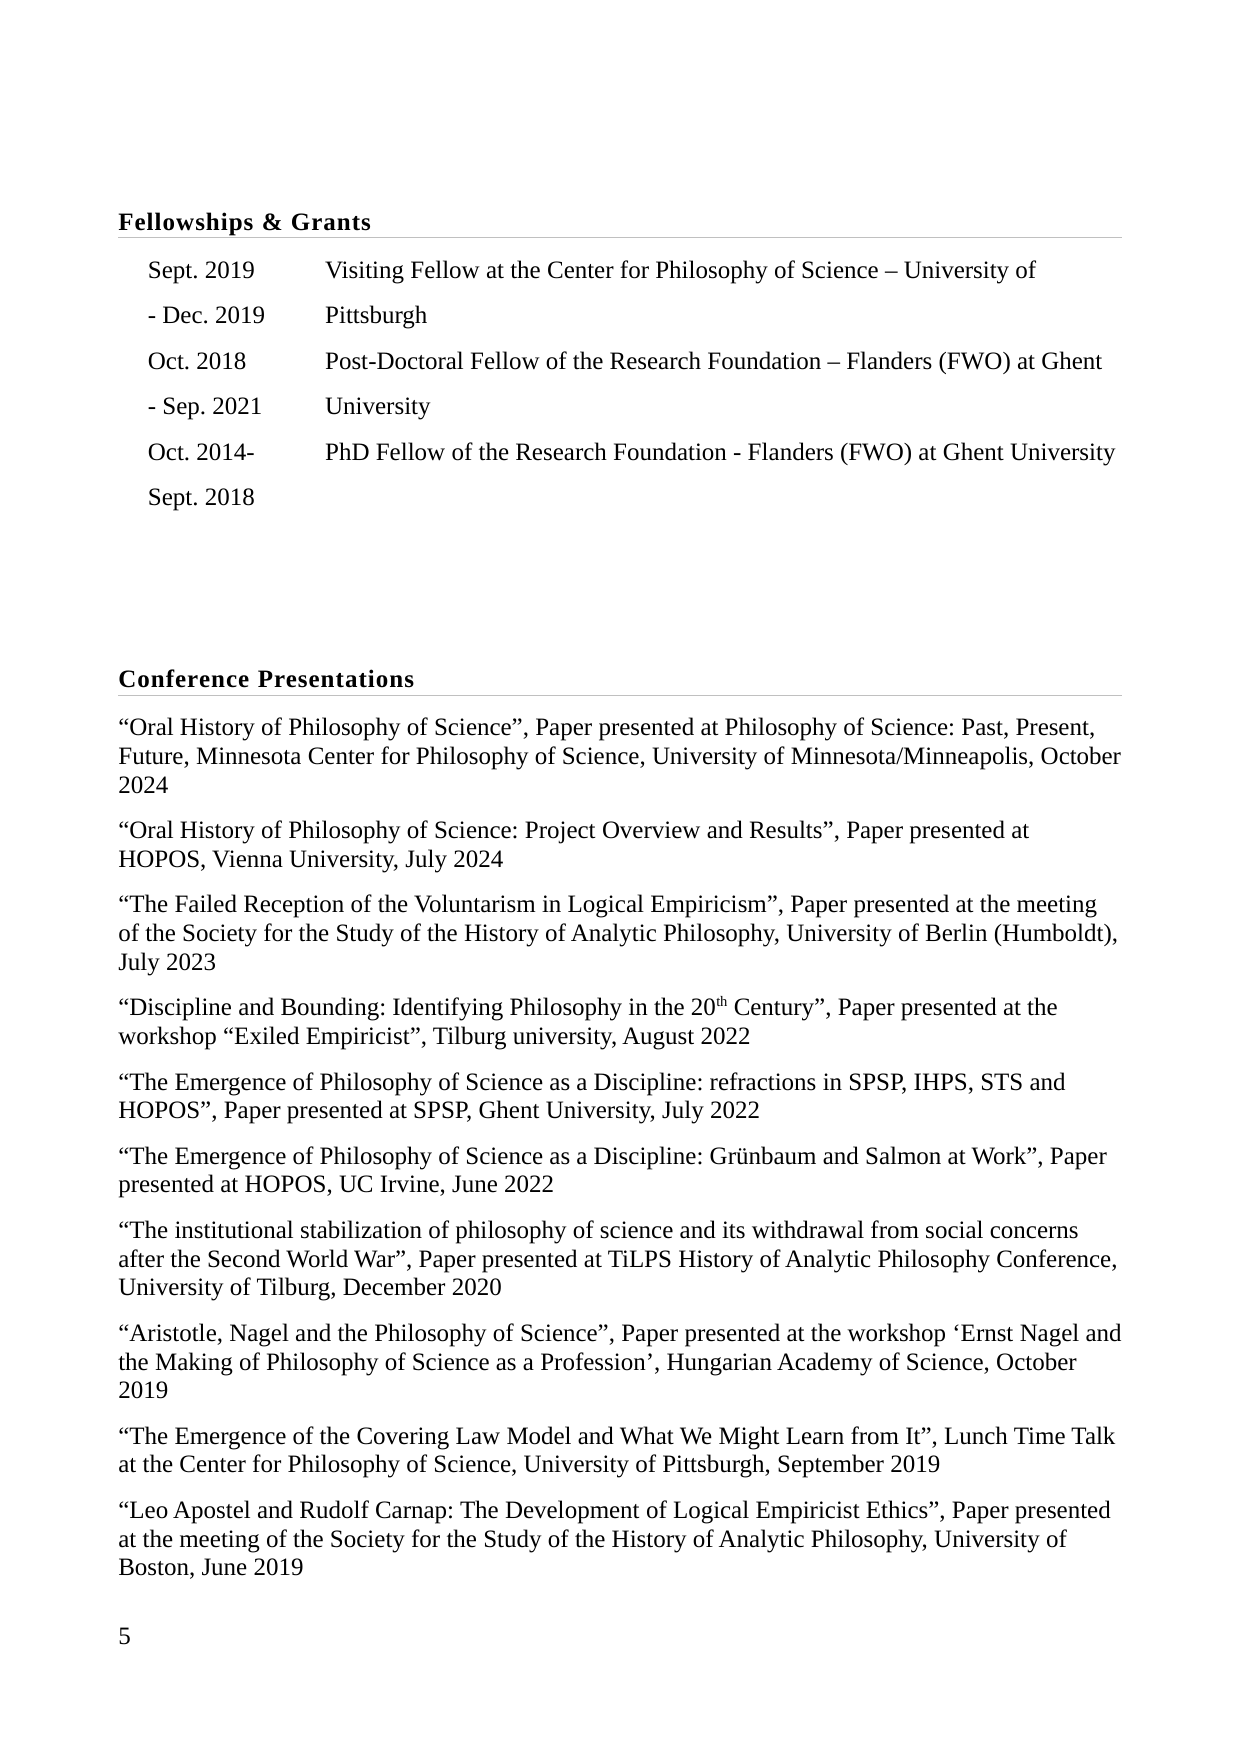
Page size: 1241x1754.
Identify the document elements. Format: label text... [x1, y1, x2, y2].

text “The institutional stabilization of philosophy of science and its withdrawal from social concerns after the Second World War”, Paper presented at TiLPS History of Analytic Philosophy Conference, University of Tilburg, December 2020 [118, 1215, 1122, 1301]
text “Oral History of Philosophy of Science”, Paper presented at Philosophy of Science: Past, Present, Future, Minnesota Center for Philosophy of Science, University of Minnesota/Minneapolis, October 2024 [118, 712, 1122, 799]
text Oct. 2018 Post-Doctoral Fellow of the Research Foundation – Flanders (FWO) at Ghent [148, 346, 1122, 375]
text Conference Presentations [118, 664, 1122, 695]
text “Discipline and Bounding: Identifying Philosophy in the 20th Century”, Paper presented at the workshop “Exiled Empiricist”, Tilburg university, August 2022 [118, 992, 1122, 1050]
text “Leo Apostel and Rudolf Carnap: The Development of Logical Empiricist Ethics”, Paper presented at the meeting of the Society for the Study of the History of Analytic Philosophy, University of Boston, June 2019 [118, 1495, 1122, 1581]
text “Oral History of Philosophy of Science: Project Overview and Results”, Paper presented at HOPOS, Vienna University, July 2024 [118, 815, 1122, 873]
text Oct. 2014- PhD Fellow of the Research Foundation - Flanders (FWO) at Ghent University [148, 437, 1122, 466]
text Sept. 2018 [148, 482, 1122, 511]
text - Sep. 2021 University [148, 391, 1122, 420]
text “The Emergence of Philosophy of Science as a Discipline: Grünbaum and Salmon at Work”, Paper presented at HOPOS, UC Irvine, June 2022 [118, 1141, 1122, 1198]
text “The Emergence of Philosophy of Science as a Discipline: refractions in SPSP, IHPS, STS and HOPOS”, Paper presented at SPSP, Ghent University, July 2022 [118, 1067, 1122, 1124]
text Sept. 2019 Visiting Fellow at the Center for Philosophy of Science – University of [148, 255, 1122, 284]
text Fellowships & Grants [118, 207, 1122, 237]
text “Aristotle, Nagel and the Philosophy of Science”, Paper presented at the workshop ‘Ernst Nagel and the Making of Philosophy of Science as a Profession’, Hungarian Academy of Science, October 2019 [118, 1318, 1122, 1404]
text “The Failed Reception of the Voluntarism in Logical Empiricism”, Paper presented at the meeting of the Society for the Study of the History of Analytic Philosophy, University of Berlin (Humboldt), July 2023 [118, 889, 1122, 976]
text - Dec. 2019 Pittsburgh [148, 301, 1122, 329]
text “The Emergence of the Covering Law Model and What We Might Learn from It”, Lunch Time Talk at the Center for Philosophy of Science, University of Pittsburgh, September 2019 [118, 1421, 1122, 1478]
